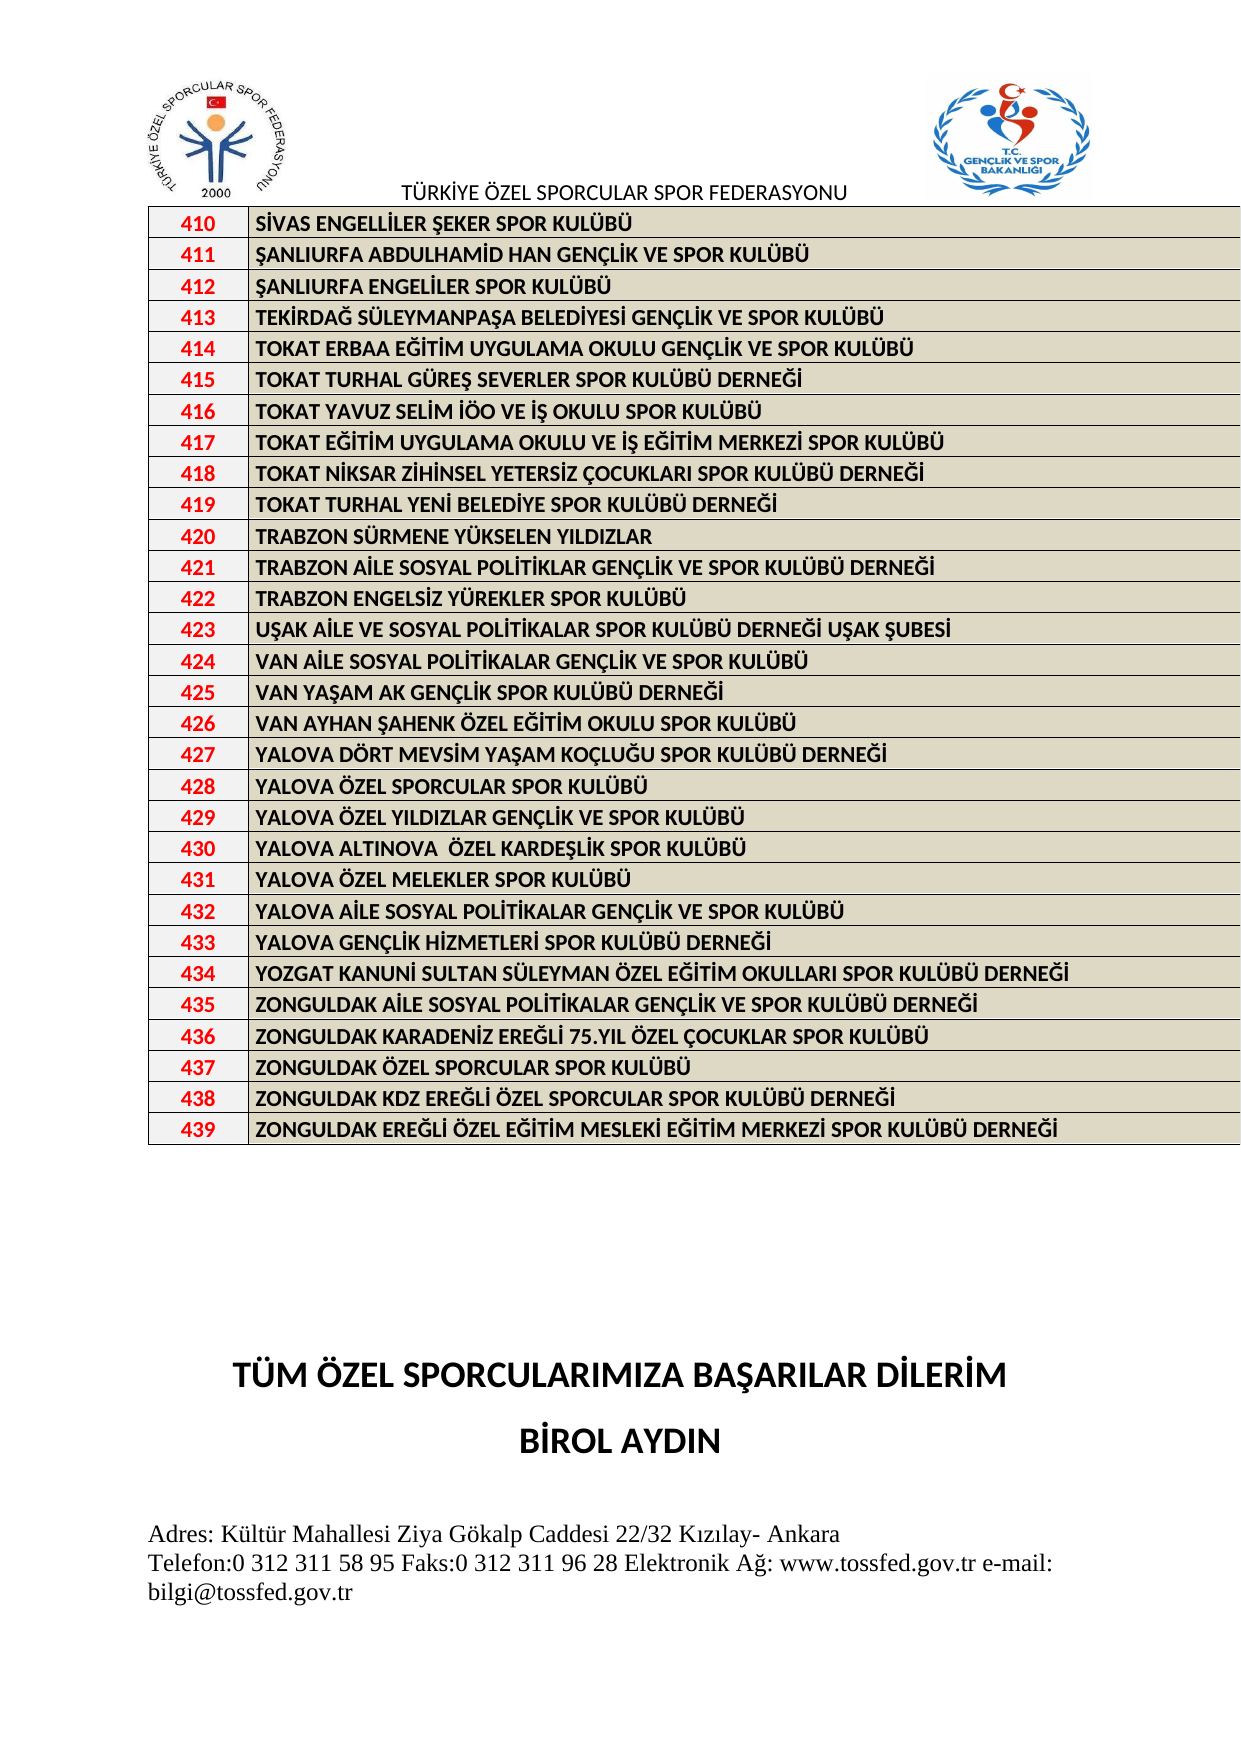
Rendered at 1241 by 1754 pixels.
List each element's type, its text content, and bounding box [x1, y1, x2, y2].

table_cell ZONGULDAK KARADENİZ EREĞLİ 75.YIL ÖZEL ÇOCUKLAR SPOR KULÜBÜ [249, 1020, 1240, 1050]
table_cell ZONGULDAK EREĞLİ ÖZEL EĞİTİM MESLEKİ EĞİTİM MERKEZİ SPOR KULÜBÜ DERNEĞİ [249, 1113, 1240, 1143]
table_cell TRABZON SÜRMENE YÜKSELEN YILDIZLAR [249, 520, 1240, 550]
table_cell TOKAT NİKSAR ZİHİNSEL YETERSİZ ÇOCUKLARI SPOR KULÜBÜ DERNEĞİ [249, 457, 1240, 487]
table_cell 429 [149, 801, 248, 831]
table_cell ŞANLIURFA ABDULHAMİD HAN GENÇLİK VE SPOR KULÜBÜ [249, 238, 1240, 268]
table_cell YOZGAT KANUNİ SULTAN SÜLEYMAN ÖZEL EĞİTİM OKULLARI SPOR KULÜBÜ DERNEĞİ [249, 957, 1240, 987]
table_cell 434 [149, 957, 248, 987]
table_cell VAN AYHAN ŞAHENK ÖZEL EĞİTİM OKULU SPOR KULÜBÜ [249, 707, 1240, 737]
table_cell 415 [149, 363, 248, 393]
table_cell 430 [149, 832, 248, 862]
picture [925, 73, 1093, 201]
table_cell SİVAS ENGELLİLER ŞEKER SPOR KULÜBÜ [249, 207, 1240, 237]
table_cell 414 [149, 332, 248, 362]
table_cell 439 [149, 1113, 248, 1143]
table_cell 428 [149, 770, 248, 800]
picture [146, 76, 286, 200]
table_cell 411 [149, 238, 248, 268]
table_cell 427 [149, 738, 248, 768]
table_cell 424 [149, 645, 248, 675]
table_cell 432 [149, 895, 248, 925]
table_cell 435 [149, 988, 248, 1018]
table_cell 423 [149, 613, 248, 643]
table_cell 416 [149, 395, 248, 425]
table_cell YALOVA GENÇLİK HİZMETLERİ SPOR KULÜBÜ DERNEĞİ [249, 926, 1240, 956]
table_cell 422 [149, 582, 248, 612]
table_cell 437 [149, 1051, 248, 1081]
table_cell ŞANLIURFA ENGELİLER SPOR KULÜBÜ [249, 270, 1240, 300]
table_cell ZONGULDAK AİLE SOSYAL POLİTİKALAR GENÇLİK VE SPOR KULÜBÜ DERNEĞİ [249, 988, 1240, 1018]
table_cell VAN AİLE SOSYAL POLİTİKALAR GENÇLİK VE SPOR KULÜBÜ [249, 645, 1240, 675]
table_cell 412 [149, 270, 248, 300]
table_cell 426 [149, 707, 248, 737]
table_cell 436 [149, 1020, 248, 1050]
table_cell 431 [149, 863, 248, 893]
table_cell TEKİRDAĞ SÜLEYMANPAŞA BELEDİYESİ GENÇLİK VE SPOR KULÜBÜ [249, 301, 1240, 331]
table_cell YALOVA ÖZEL SPORCULAR SPOR KULÜBÜ [249, 770, 1240, 800]
table_cell TOKAT EĞİTİM UYGULAMA OKULU VE İŞ EĞİTİM MERKEZİ SPOR KULÜBÜ [249, 426, 1240, 456]
text TÜM ÖZEL SPORCULARIMIZA BAŞARILAR DİLERİM [148, 1351, 1093, 1397]
table_cell UŞAK AİLE VE SOSYAL POLİTİKALAR SPOR KULÜBÜ DERNEĞİ UŞAK ŞUBESİ [249, 613, 1240, 643]
table_cell 417 [149, 426, 248, 456]
table_cell 421 [149, 551, 248, 581]
table_cell 419 [149, 488, 248, 518]
table_cell TOKAT TURHAL GÜREŞ SEVERLER SPOR KULÜBÜ DERNEĞİ [249, 363, 1240, 393]
table_cell 413 [149, 301, 248, 331]
table_cell YALOVA AİLE SOSYAL POLİTİKALAR GENÇLİK VE SPOR KULÜBÜ [249, 895, 1240, 925]
table_cell 420 [149, 520, 248, 550]
table_cell 425 [149, 676, 248, 706]
table_cell TRABZON ENGELSİZ YÜREKLER SPOR KULÜBÜ [249, 582, 1240, 612]
table_cell 418 [149, 457, 248, 487]
table_cell TOKAT ERBAA EĞİTİM UYGULAMA OKULU GENÇLİK VE SPOR KULÜBÜ [249, 332, 1240, 362]
table_cell TOKAT YAVUZ SELİM İÖO VE İŞ OKULU SPOR KULÜBÜ [249, 395, 1240, 425]
table_cell YALOVA ALTINOVA ÖZEL KARDEŞLİK SPOR KULÜBÜ [249, 832, 1240, 862]
text BİROL AYDIN [148, 1417, 1093, 1463]
table_cell YALOVA ÖZEL YILDIZLAR GENÇLİK VE SPOR KULÜBÜ [249, 801, 1240, 831]
table_cell TRABZON AİLE SOSYAL POLİTİKLAR GENÇLİK VE SPOR KULÜBÜ DERNEĞİ [249, 551, 1240, 581]
table_cell 438 [149, 1082, 248, 1112]
table_cell 410 [149, 207, 248, 237]
table_cell VAN YAŞAM AK GENÇLİK SPOR KULÜBÜ DERNEĞİ [249, 676, 1240, 706]
table_cell YALOVA DÖRT MEVSİM YAŞAM KOÇLUĞU SPOR KULÜBÜ DERNEĞİ [249, 738, 1240, 768]
table_cell TOKAT TURHAL YENİ BELEDİYE SPOR KULÜBÜ DERNEĞİ [249, 488, 1240, 518]
table_cell ZONGULDAK KDZ EREĞLİ ÖZEL SPORCULAR SPOR KULÜBÜ DERNEĞİ [249, 1082, 1240, 1112]
table_cell ZONGULDAK ÖZEL SPORCULAR SPOR KULÜBÜ [249, 1051, 1240, 1081]
table_cell 433 [149, 926, 248, 956]
table_cell YALOVA ÖZEL MELEKLER SPOR KULÜBÜ [249, 863, 1240, 893]
